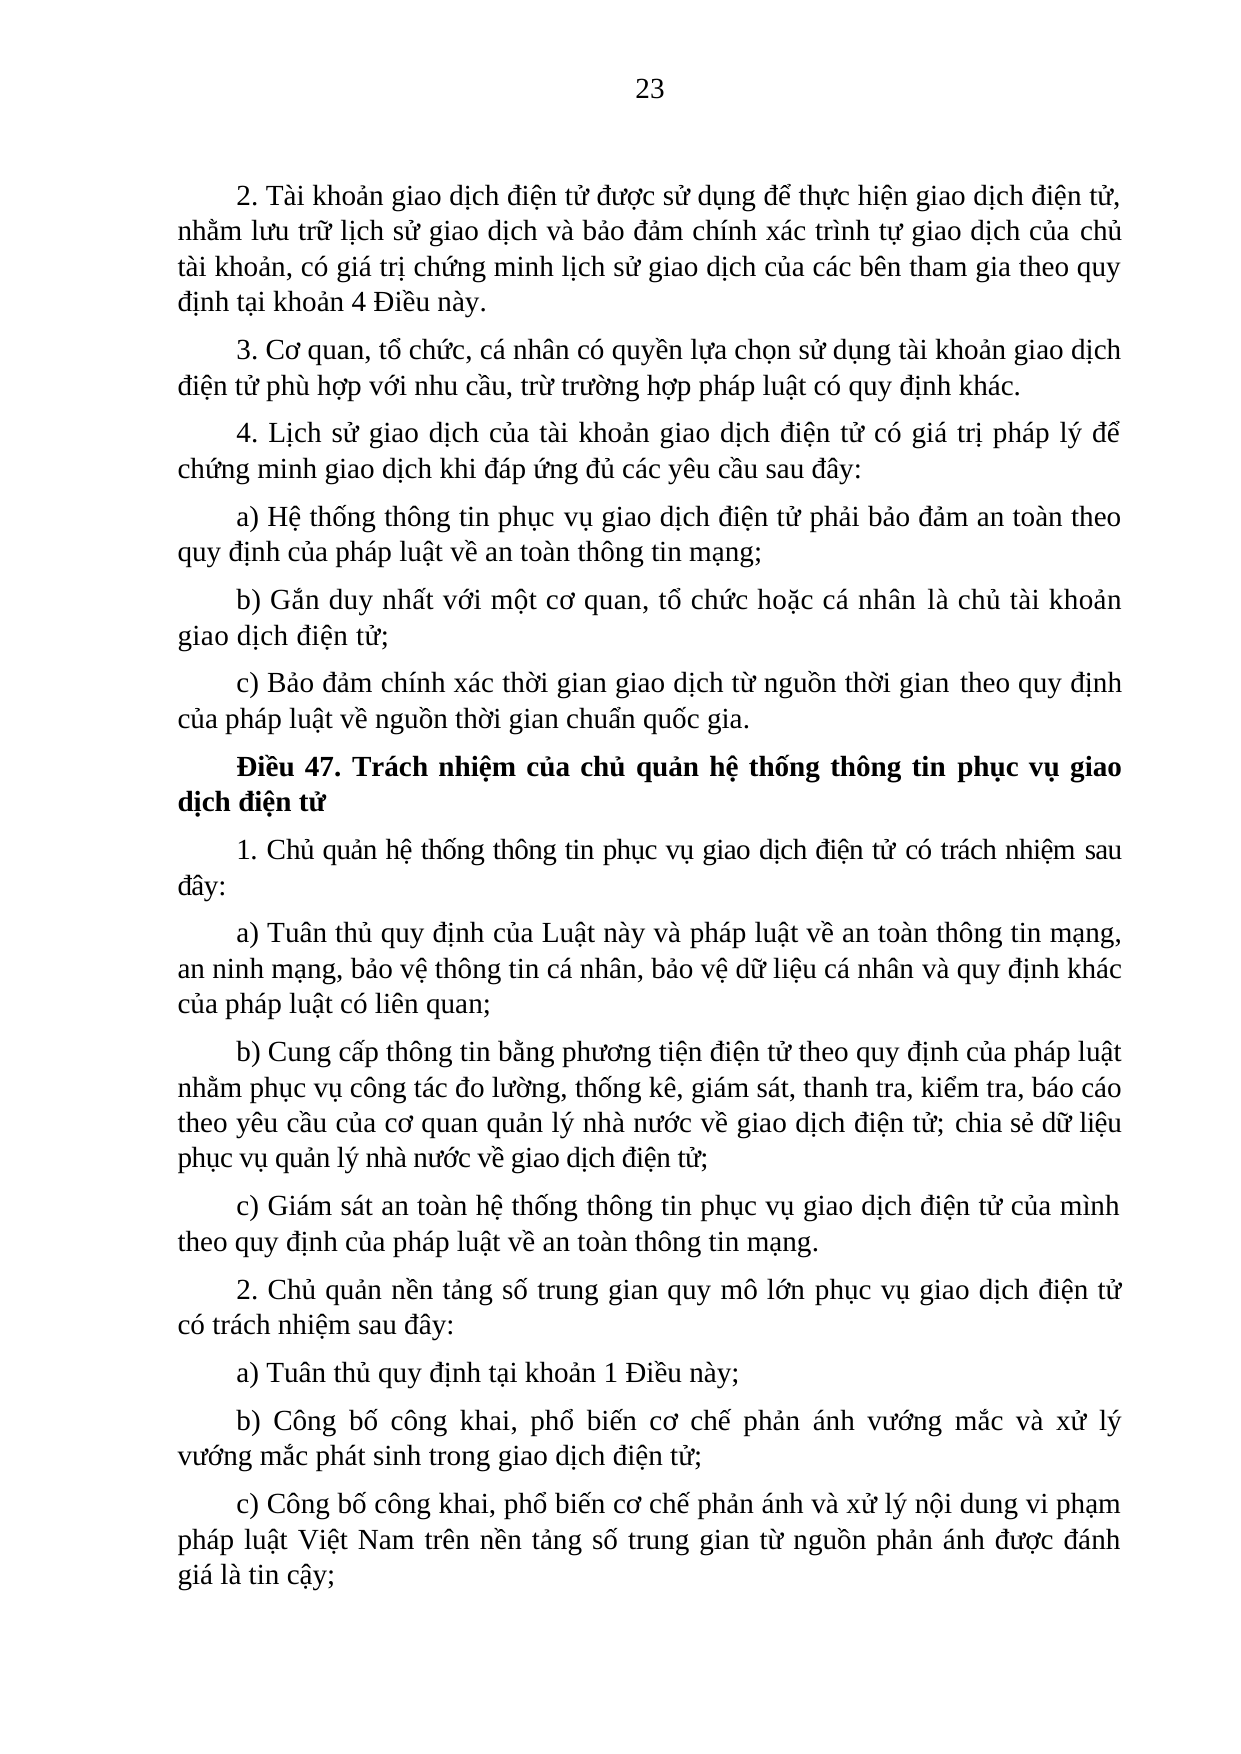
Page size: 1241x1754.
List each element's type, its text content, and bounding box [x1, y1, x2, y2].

text a) Hệ thống thông tin phục vụ giao dịch điện tử phải bảo đảm an toàn theo quy định của pháp luật về an toàn thông tin mạng; [177, 498, 1122, 569]
text a) Tuân thủ quy định của Luật này và pháp luật về an toàn thông tin mạng, an ninh mạng, bảo vệ thông tin cá nhân, bảo vệ dữ liệu cá nhân và quy định khác của pháp luật có liên quan; [177, 914, 1122, 1021]
text 2. Tài khoản giao dịch điện tử được sử dụng để thực hiện giao dịch điện tử, nhằm lưu trữ lịch sử giao dịch và bảo đảm chính xác trình tự giao dịch của chủ tài khoản, có giá trị chứng minh lịch sử giao dịch của các bên tham gia theo quy định tại khoản 4 Điều này. [177, 177, 1122, 319]
text b) Công bố công khai, phổ biến cơ chế phản ánh vướng mắc và xử lý vướng mắc phát sinh trong giao dịch điện tử; [177, 1402, 1122, 1473]
text c) Giám sát an toàn hệ thống thông tin phục vụ giao dịch điện tử của mình theo quy định của pháp luật về an toàn thông tin mạng. [177, 1187, 1122, 1258]
text 3. Cơ quan, tổ chức, cá nhân có quyền lựa chọn sử dụng tài khoản giao dịch điện tử phù hợp với nhu cầu, trừ trường hợp pháp luật có quy định khác. [177, 331, 1122, 402]
text 1. Chủ quản hệ thống thông tin phục vụ giao dịch điện tử có trách nhiệm sau đây: [177, 831, 1122, 902]
text c) Công bố công khai, phổ biến cơ chế phản ánh và xử lý nội dung vi phạm pháp luật Việt Nam trên nền tảng số trung gian từ nguồn phản ánh được đánh giá là tin cậy; [177, 1485, 1122, 1592]
subtitle Điều 47. Trách nhiệm của chủ quản hệ thống thông tin phục vụ giao dịch điện tử [177, 748, 1122, 819]
text c) Bảo đảm chính xác thời gian giao dịch từ nguồn thời gian theo quy định của pháp luật về nguồn thời gian chuẩn quốc gia. [177, 664, 1122, 735]
text 4. Lịch sử giao dịch của tài khoản giao dịch điện tử có giá trị pháp lý để chứng minh giao dịch khi đáp ứng đủ các yêu cầu sau đây: [177, 414, 1122, 485]
text b) Cung cấp thông tin bằng phương tiện điện tử theo quy định của pháp luật nhằm phục vụ công tác đo lường, thống kê, giám sát, thanh tra, kiểm tra, báo cáo theo yêu cầu của cơ quan quản lý nhà nước về giao dịch điện tử; chia sẻ dữ liệu phục vụ quản lý nhà nước về giao dịch điện tử; [177, 1033, 1122, 1175]
text 2. Chủ quản nền tảng số trung gian quy mô lớn phục vụ giao dịch điện tử có trách nhiệm sau đây: [177, 1271, 1122, 1342]
text b) Gắn duy nhất với một cơ quan, tổ chức hoặc cá nhân là chủ tài khoản giao dịch điện tử; [177, 581, 1122, 652]
text a) Tuân thủ quy định tại khoản 1 Điều này; [177, 1354, 1122, 1389]
